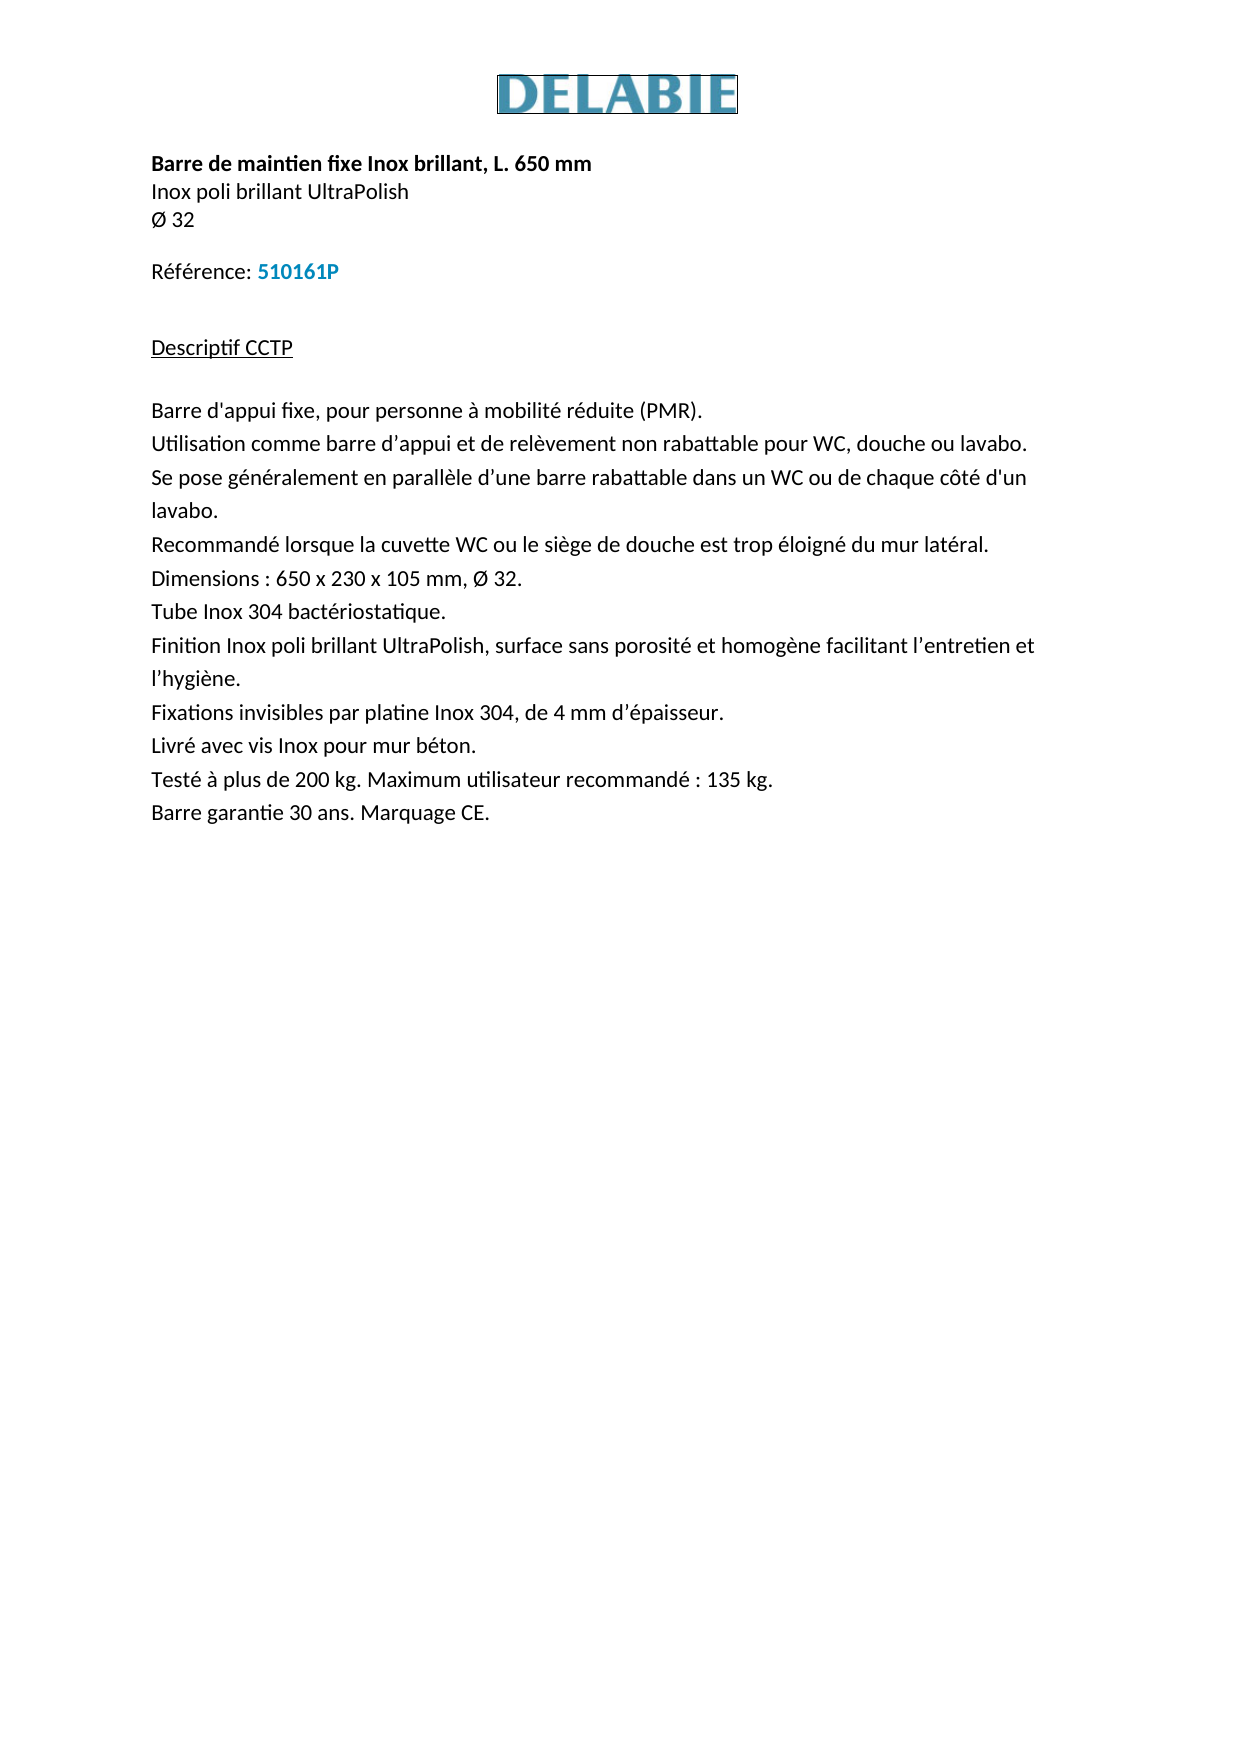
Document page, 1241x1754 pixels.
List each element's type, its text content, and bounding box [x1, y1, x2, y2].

text Référence: 510161P [151, 257, 1084, 285]
text Barre de maintien fixe Inox brillant, L. 650 mm [151, 149, 1084, 177]
text Se pose généralement en parallèle d’une barre rabattable dans un WC ou de chaque côté d'un lavabo. [151, 463, 1084, 525]
text Barre garantie 30 ans. Marquage CE. [151, 798, 1084, 827]
text Testé à plus de 200 kg. Maximum utilisateur recommandé : 135 kg. [151, 765, 1084, 793]
text Livré avec vis Inox pour mur béton. [151, 731, 1084, 759]
text Barre d'appui fixe, pour personne à mobilité réduite (PMR). [151, 396, 1084, 424]
text Descriptif CCTP [151, 333, 1084, 361]
text Fixations invisibles par platine Inox 304, de 4 mm d’épaisseur. [151, 698, 1084, 726]
text Inox poli brillant UltraPolish [151, 177, 1084, 205]
picture [498, 76, 737, 113]
text Ø 32 [151, 205, 1084, 233]
text Recommandé lorsque la cuvette WC ou le siège de douche est trop éloigné du mur latéral. [151, 530, 1084, 558]
text Tube Inox 304 bactériostatique. [151, 597, 1084, 625]
text Dimensions : 650 x 230 x 105 mm, Ø 32. [151, 564, 1084, 592]
text Finition Inox poli brillant UltraPolish, surface sans porosité et homogène facilitant l’entretien et l’hygiène. [151, 631, 1084, 692]
text Utilisation comme barre d’appui et de relèvement non rabattable pour WC, douche ou lavabo. [151, 429, 1084, 458]
